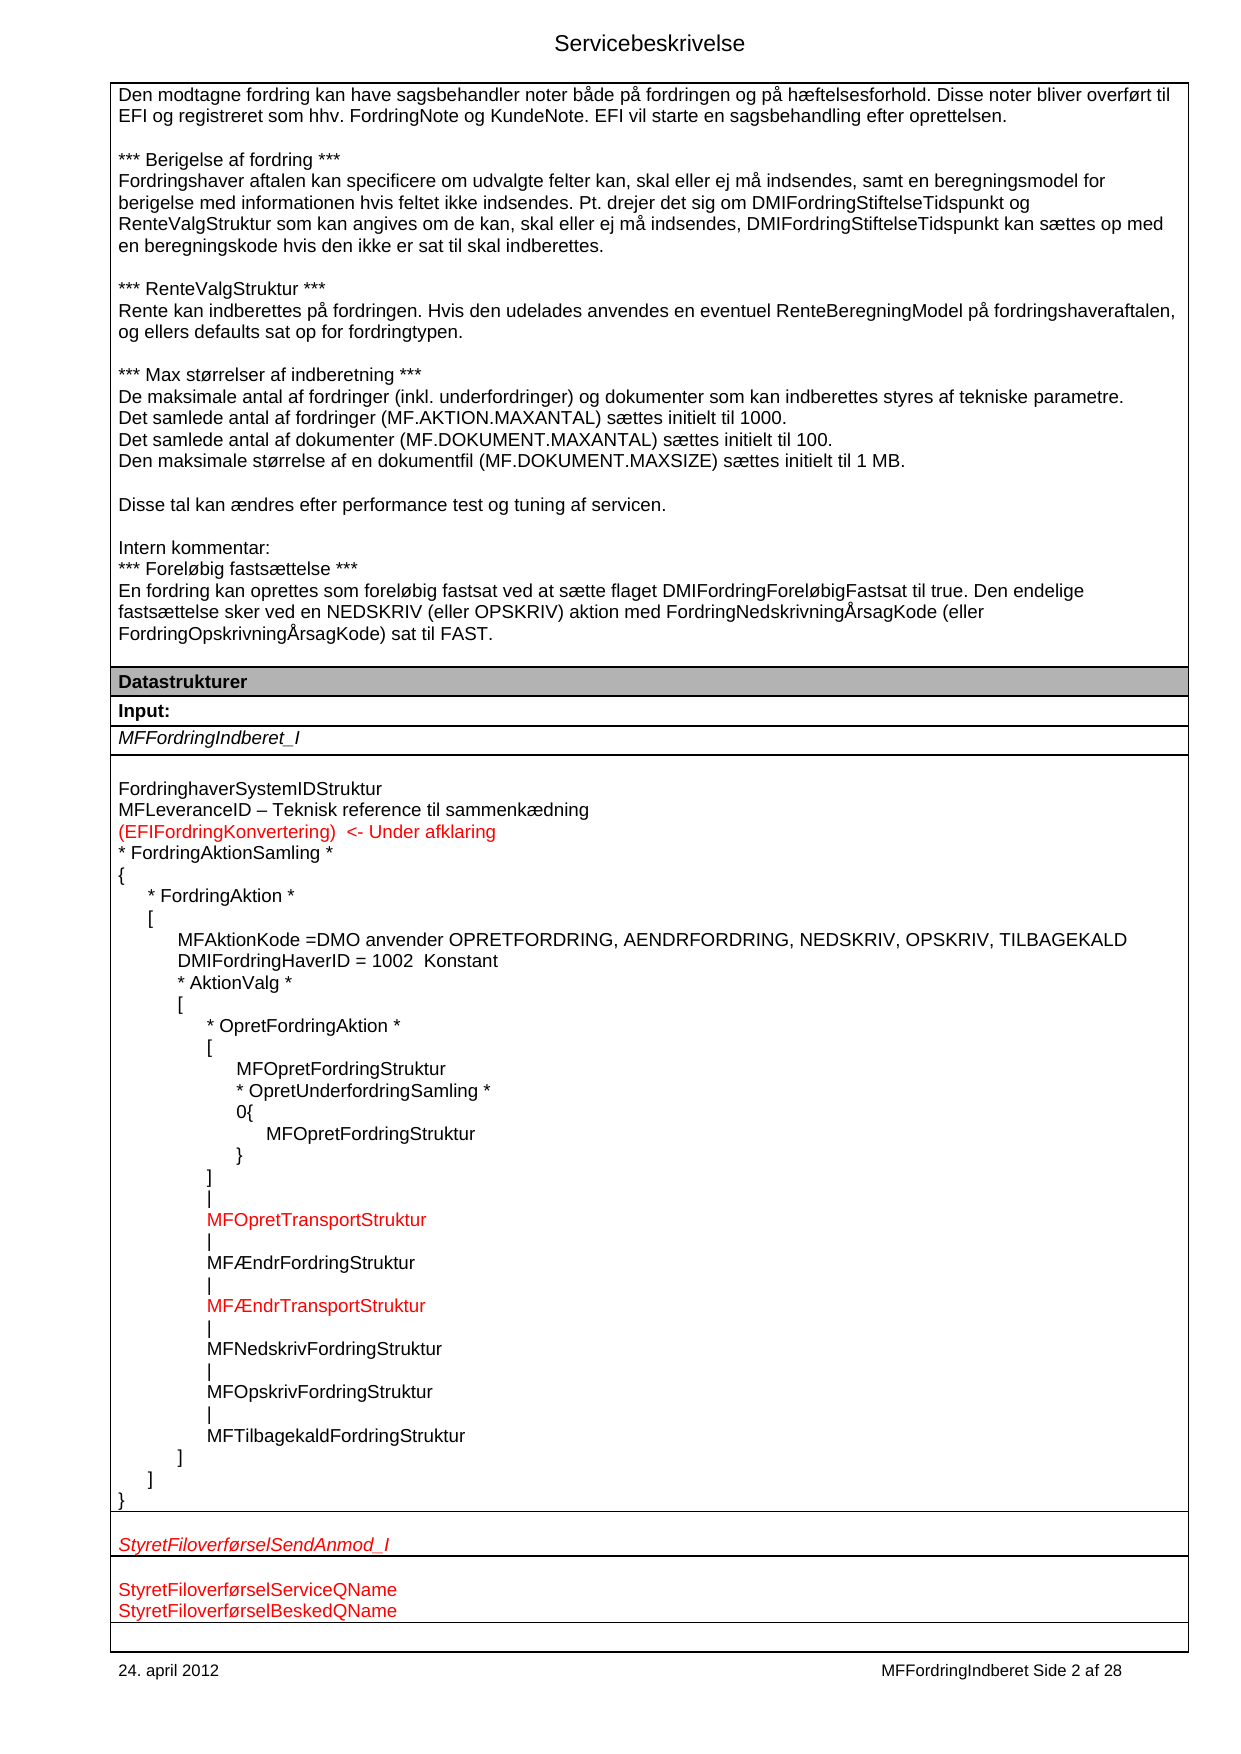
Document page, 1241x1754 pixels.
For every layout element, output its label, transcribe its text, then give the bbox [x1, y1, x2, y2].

table_cell MFFordringIndberet_I [111, 727, 1188, 754]
table_cell Input: [111, 697, 1188, 725]
table_cell Datastrukturer [111, 668, 1188, 695]
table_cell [111, 84, 1188, 666]
table_cell FordringhaverSystemIDStruktur MFLeveranceID – Teknisk reference til sammenkædning (EFIFordringKonvertering) <- Under afklaring * FordringAktionSamling * { * FordringAktion * [ MFAktionKode =DMO anvender OPRETFORDRING, AENDRFORDRING, NEDSKRIV, OPSKRIV, TILBAGEKALD DMIFordringHaverID = 1002 Konstant * AktionValg * [ * OpretFordringAktion * [ MFOpretFordringStruktur * OpretUnderfordringSamling * 0{ MFOpretFordringStruktur } ] | MFOpretTransportStruktur | MFÆndrFordringStruktur | MFÆndrTransportStruktur | MFNedskrivFordringStruktur | MFOpskrivFordringStruktur | MFTilbagekaldFordringStruktur ] ] } [111, 756, 1188, 1511]
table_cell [111, 1557, 1188, 1622]
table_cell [111, 1623, 1188, 1651]
table_cell StyretFiloverførselSendAnmod_I [111, 1512, 1188, 1555]
